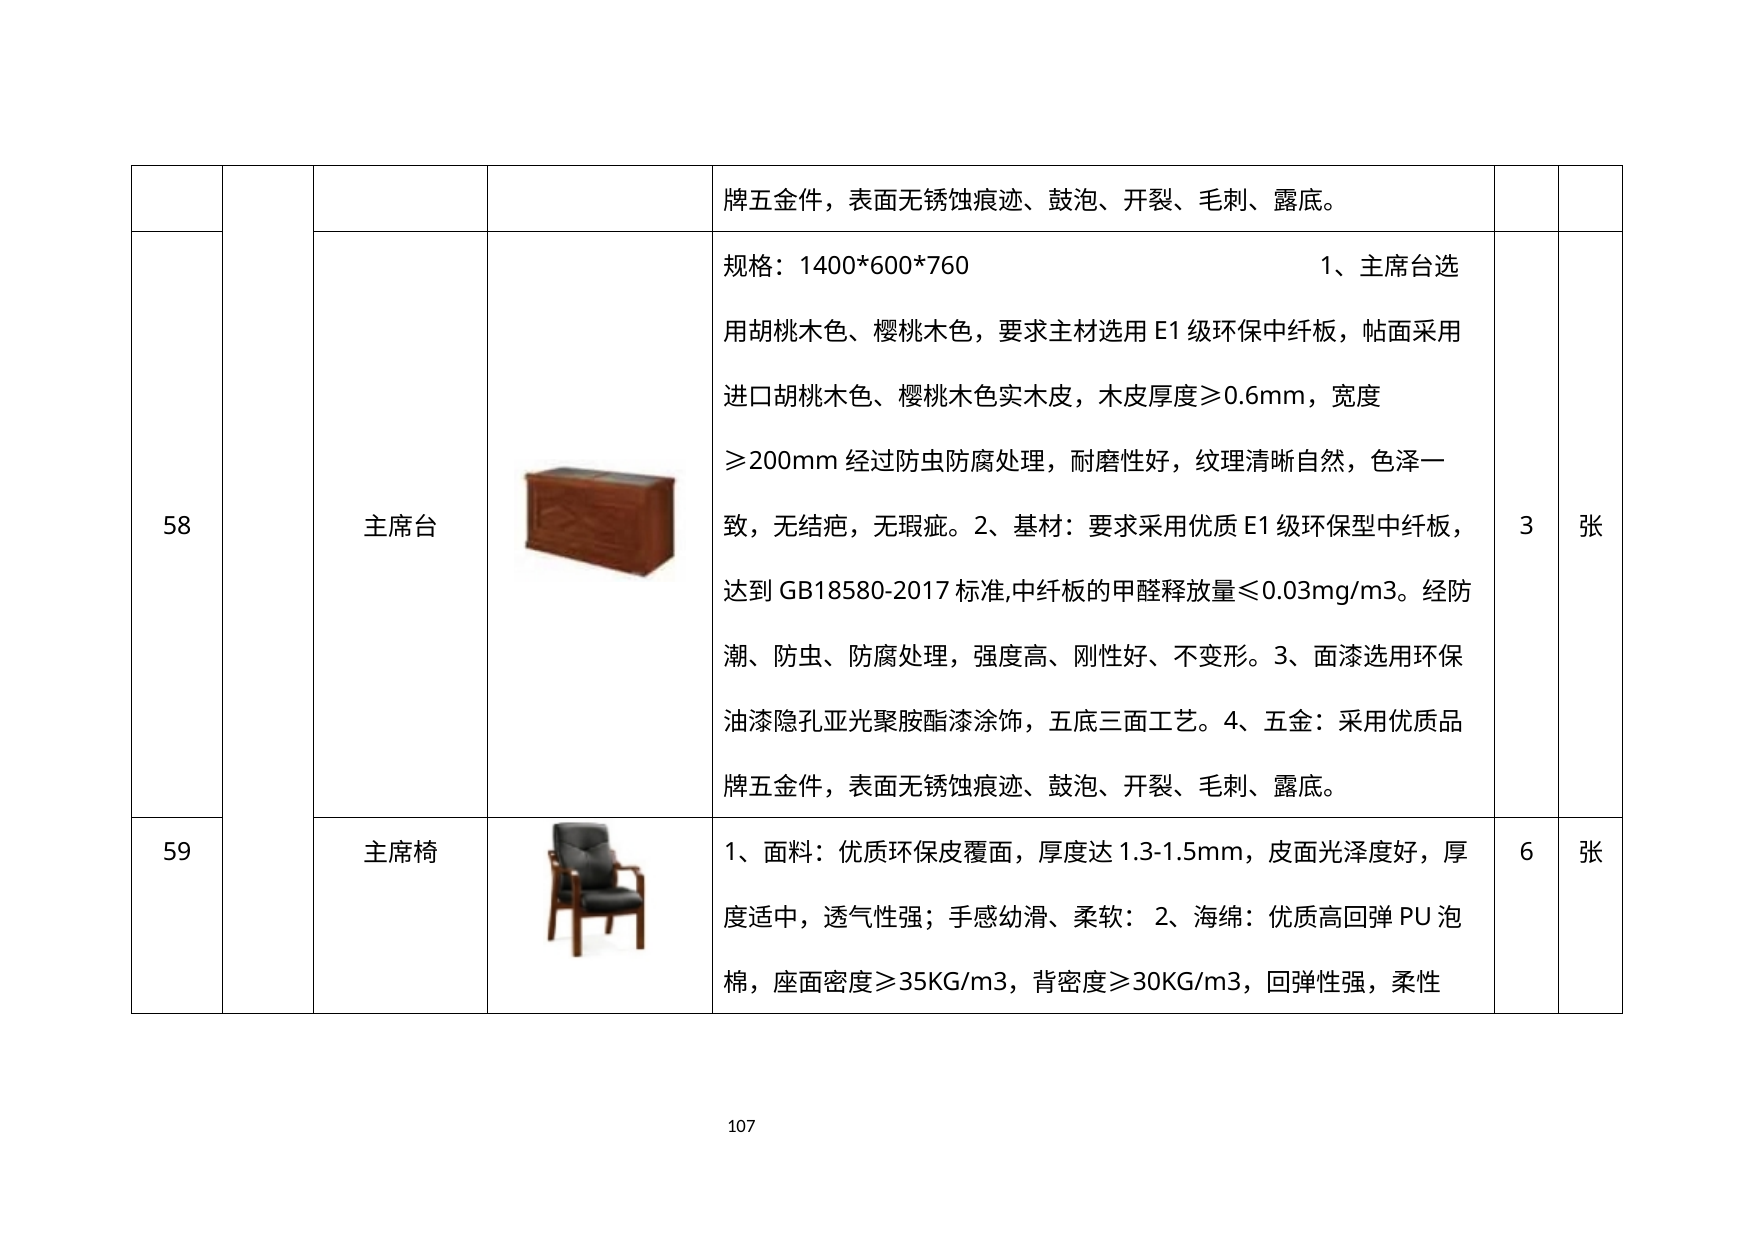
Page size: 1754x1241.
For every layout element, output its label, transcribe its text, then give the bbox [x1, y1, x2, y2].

table_cell 3 [1495, 232, 1558, 817]
table_cell 主席台 [314, 232, 487, 817]
table_cell [488, 818, 712, 1013]
table_cell 6 [1495, 166, 1558, 231]
table_cell 规格：1400*600*760 1、主席台选用胡桃木色、樱桃木色，要求主材选用E1级环保中纤板，帖面采用进口胡桃木色、樱桃木色实木皮，木皮厚度≥0.6mm，宽度≥200mm 经过防虫防腐处理，耐磨性好，纹理清晰自然，色泽一致，无结疤，无瑕疵。2、基材：要求采用优质E1级环保型中纤板，达到GB18580-2017标准,中纤板的甲醛释放量≤0.03mg/m3。经防潮、防虫、防腐处理，强度高、刚性好、不变形。3、面漆选用环保油漆隐孔亚光聚胺酯漆涂饰，五底三面工艺。4、五金：采用优质品牌五金件，表面无锈蚀痕迹、鼓泡、开裂、毛刺、露底。 [713, 232, 1494, 817]
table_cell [713, 818, 1494, 1013]
table_cell 张 [1559, 818, 1622, 1013]
table_cell 59 [132, 818, 222, 1013]
table_cell 6 [1495, 818, 1558, 1013]
table_cell 条形桌 [314, 166, 487, 231]
table_cell [488, 232, 712, 817]
picture [542, 818, 657, 962]
table_cell 主席椅 [314, 818, 487, 1013]
table_cell 张 [1559, 166, 1622, 231]
table_cell 57 [132, 166, 222, 231]
table_cell 58 [132, 232, 222, 817]
table_cell 张 [1559, 232, 1622, 817]
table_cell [713, 166, 1494, 231]
table_cell [488, 166, 712, 231]
picture [513, 459, 686, 582]
